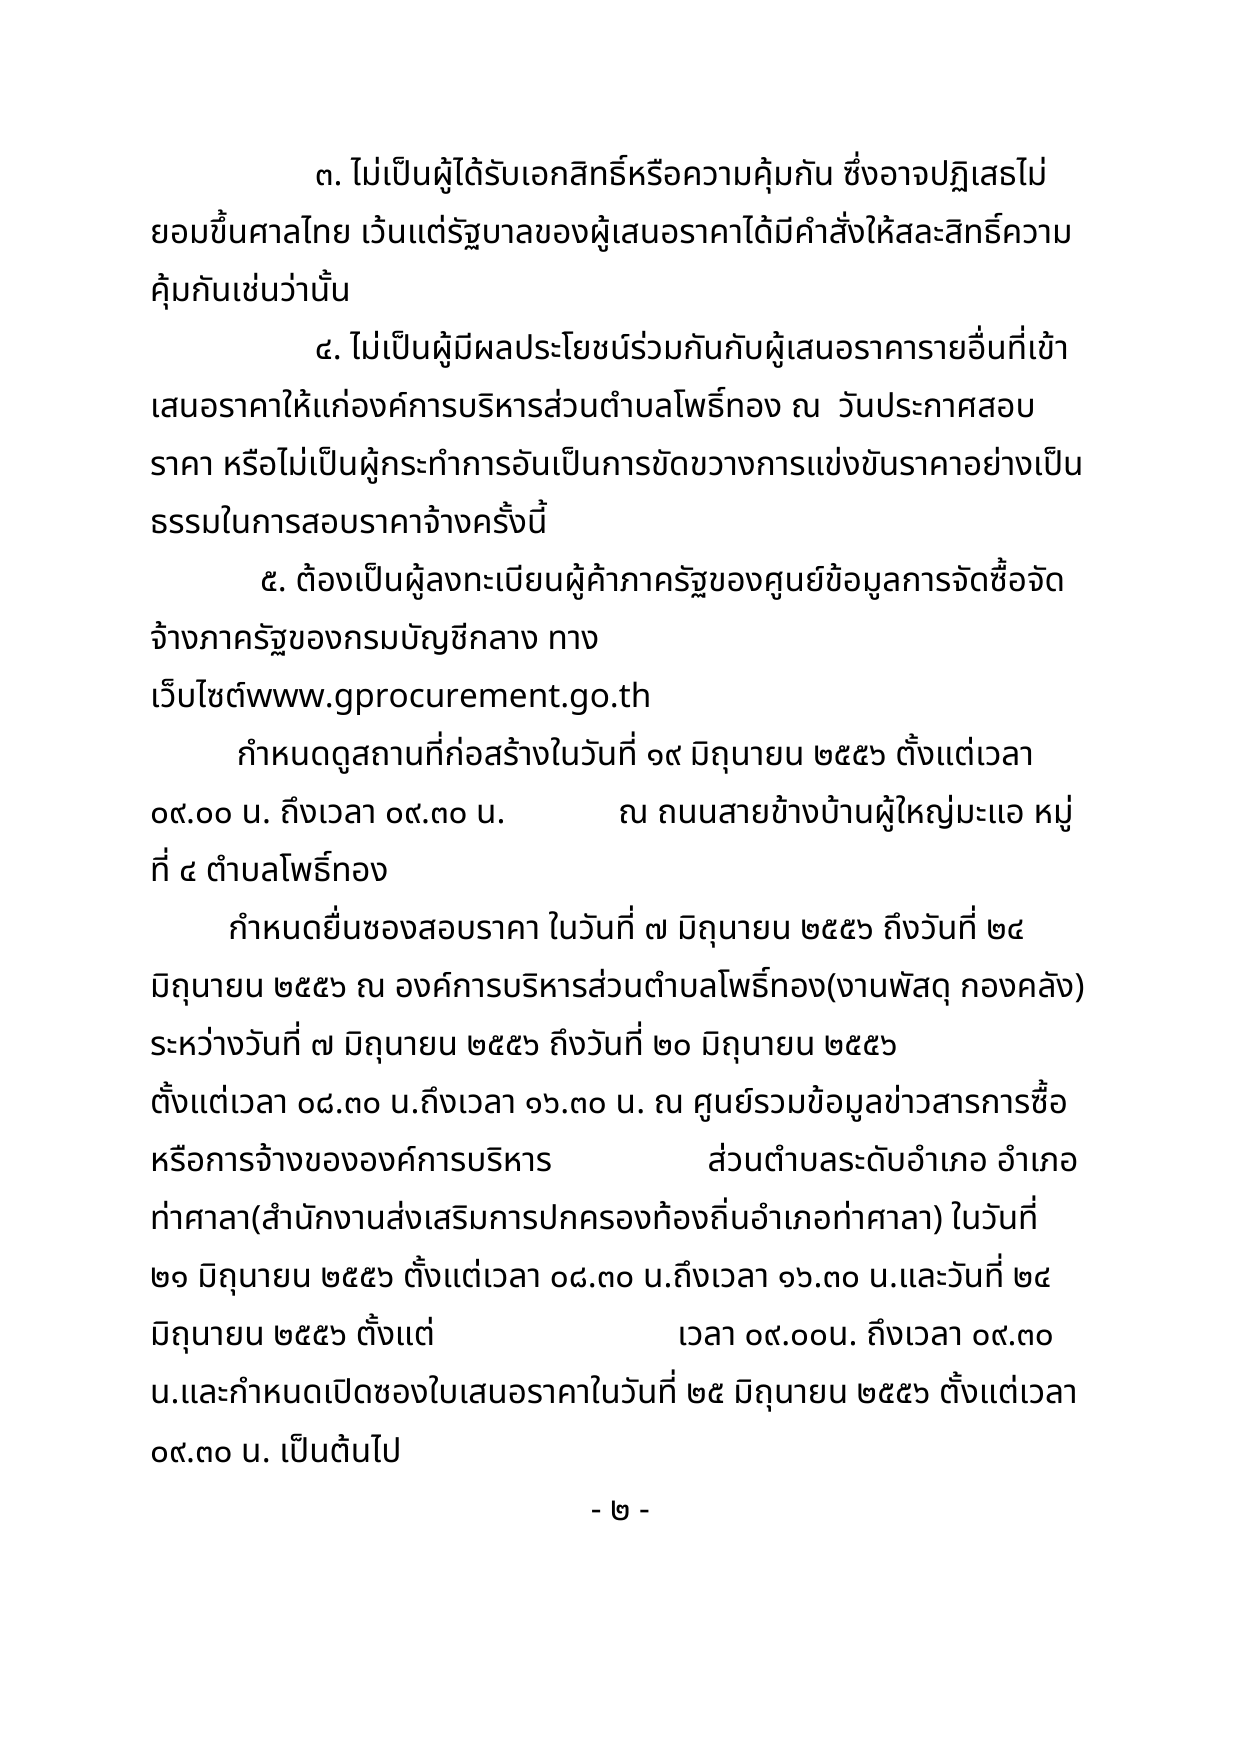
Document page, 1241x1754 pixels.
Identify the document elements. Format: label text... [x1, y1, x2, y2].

text ๓. ไม่เป็นผู้ได้รับเอกสิทธิ์หรือความคุ้มกัน ซึ่งอาจปฏิเสธไม่ยอมขึ้นศาลไทย เว้นแต่รัฐบาลของผู้เสนอราคาได้มีคำสั่งให้สละสิทธิ์ความคุ้มกันเช่นว่านั้น [150, 150, 1090, 316]
text ๔. ไม่เป็นผู้มีผลประโยชน์ร่วมกันกับผู้เสนอราคารายอื่นที่เข้าเสนอราคาให้แก่องค์การบริหารส่วนตำบลโพธิ์ทอง ณ วันประกาศสอบราคา หรือไม่เป็นผู้กระทำการอันเป็นการขัดขวางการแข่งขันราคาอย่างเป็นธรรมในการสอบราคาจ้างครั้งนี้ [150, 324, 1090, 548]
text กำหนดยื่นซองสอบราคา ในวันที่ ๗ มิถุนายน ๒๕๕๖ ถึงวันที่ ๒๔ มิถุนายน ๒๕๕๖ ณ องค์การบริหารส่วนตำบลโพธิ์ทอง(งานพัสดุ กองคลัง) ระหว่างวันที่ ๗ มิถุนายน ๒๕๕๖ ถึงวันที่ ๒๐ มิถุนายน ๒๕๕๖ ตั้งแต่เวลา ๐๘.๓๐ น.ถึงเวลา ๑๖.๓๐ น. ณ ศูนย์รวมข้อมูลข่าวสารการซื้อหรือการจ้างขององค์การบริหาร ส่วนตำบลระดับอำเภอ อำเภอท่าศาลา(สำนักงานส่งเสริมการปกครองท้องถิ่นอำเภอท่าศาลา) ในวันที่ ๒๑ มิถุนายน ๒๕๕๖ ตั้งแต่เวลา ๐๘.๓๐ น.ถึงเวลา ๑๖.๓๐ น.และวันที่ ๒๔ มิถุนายน ๒๕๕๖ ตั้งแต่ เวลา ๐๙.๐๐น. ถึงเวลา ๐๙.๓๐ น.และกำหนดเปิดซองใบเสนอราคาในวันที่ ๒๕ มิถุนายน ๒๕๕๖ ตั้งแต่เวลา ๐๙.๓๐ น. เป็นต้นไป [150, 904, 1090, 1477]
text - ๒ - [150, 1484, 1090, 1535]
text ๕. ต้องเป็นผู้ลงทะเบียนผู้ค้าภาครัฐของศูนย์ข้อมูลการจัดซื้อจัดจ้างภาครัฐของกรมบัญชีกลาง ทางเว็บไซต์www.gprocurement.go.th [150, 556, 1090, 722]
text กำหนดดูสถานที่ก่อสร้างในวันที่ ๑๙ มิถุนายน ๒๕๕๖ ตั้งแต่เวลา ๐๙.๐๐ น. ถึงเวลา ๐๙.๓๐ น. ณ ถนนสายข้างบ้านผู้ใหญ่มะแอ หมู่ที่ ๔ ตำบลโพธิ์ทอง [150, 730, 1090, 896]
